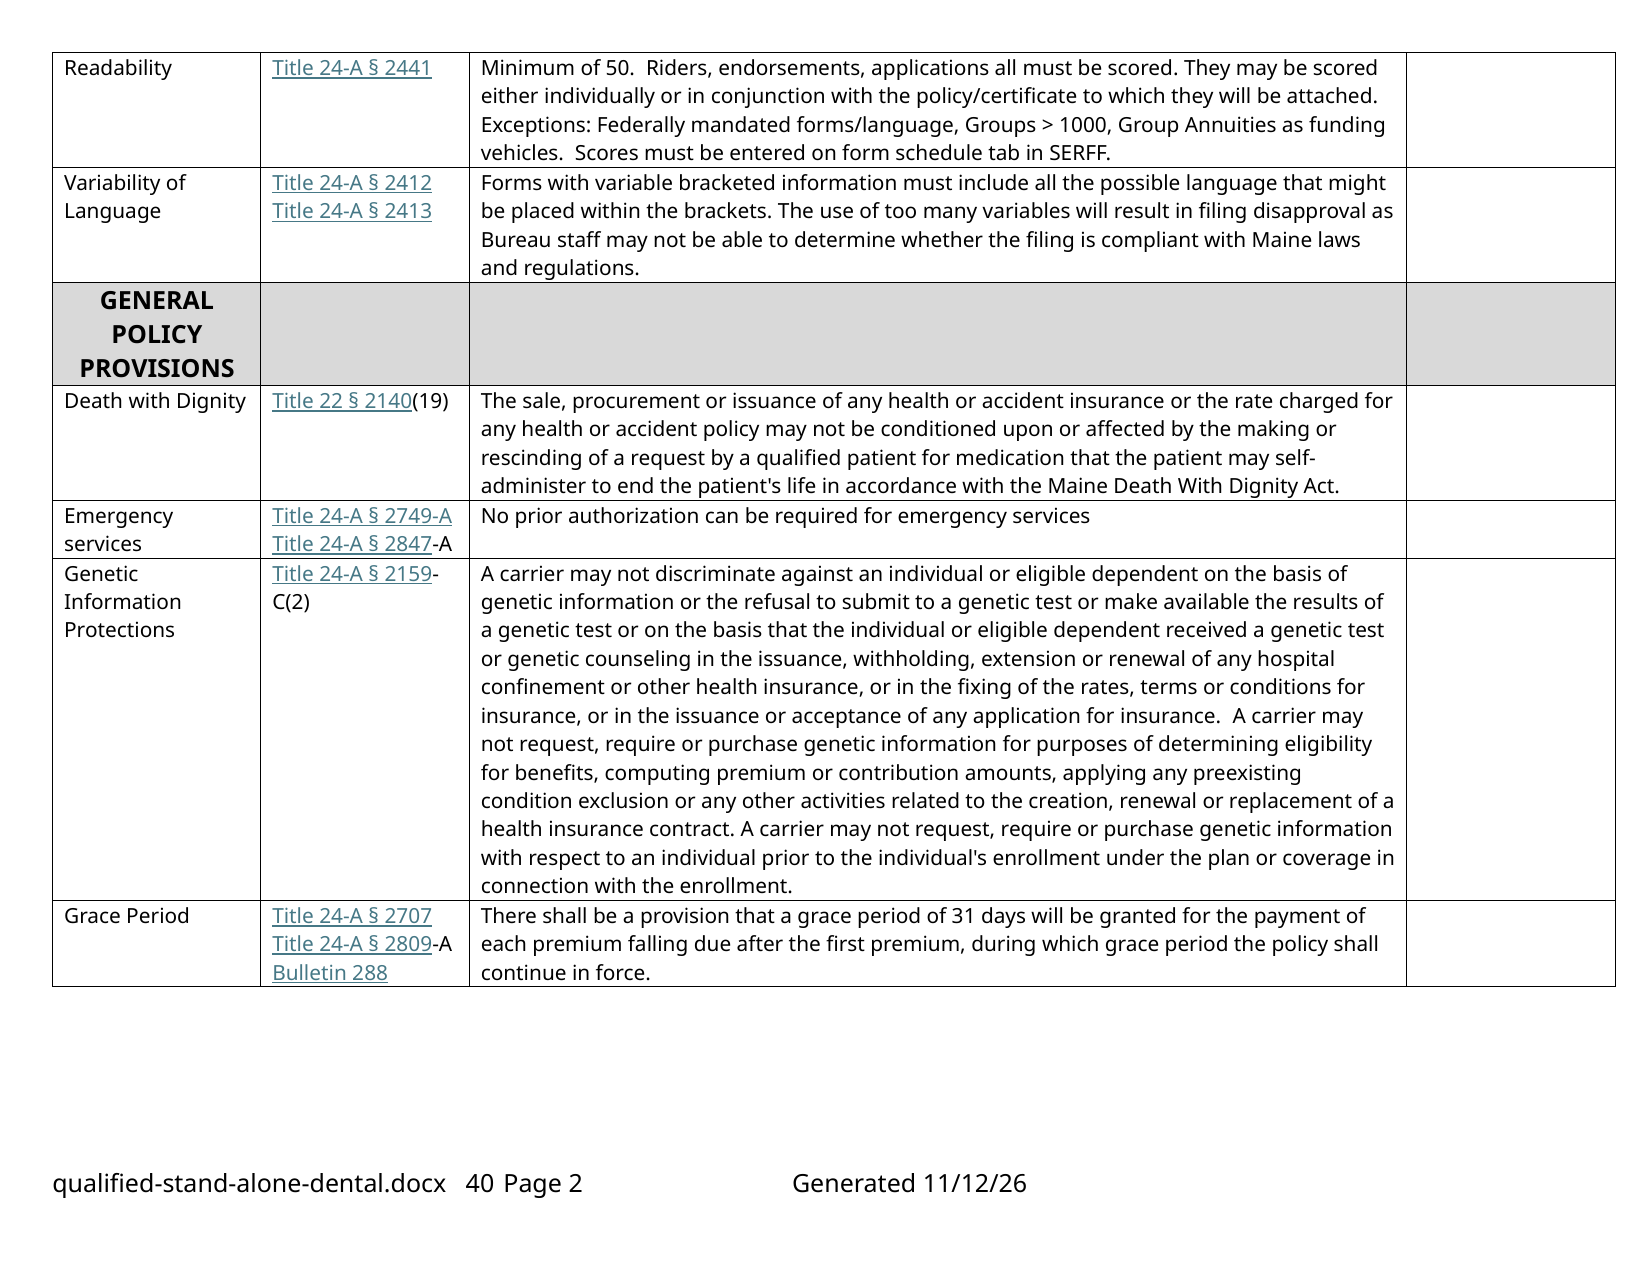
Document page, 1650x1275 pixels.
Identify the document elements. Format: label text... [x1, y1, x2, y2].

table_cell [1407, 283, 1615, 385]
table_cell The sale, procurement or issuance of any health or accident insurance or the rate charged for any health or accident policy may not be conditioned upon or affected by the making or rescinding of a request by a qualified patient for medication that the patient may self-administer to end the patient's life in accordance with the Maine Death With Dignity Act. [470, 386, 1406, 500]
table_cell Title 24-A § 2441 [261, 53, 469, 167]
table_cell [1407, 168, 1615, 282]
table_cell Title 24-A § 2412 Title 24-A § 2413 [261, 168, 469, 282]
table_cell Title 24-A § 2159-C(2) [261, 559, 469, 900]
table_cell Title 22 § 2140(19) [261, 386, 469, 500]
table_cell Minimum of 50. Riders, endorsements, applications all must be scored. They may be scored either individually or in conjunction with the policy/certificate to which they will be attached. Exceptions: Federally mandated forms/language, Groups > 1000, Group Annuities as funding vehicles. Scores must be entered on form schedule tab in SERFF. [470, 53, 1406, 167]
table_cell No prior authorization can be required for emergency services [470, 501, 1406, 558]
table_cell Emergency services [53, 501, 260, 558]
table_cell Title 24-A § 2749-A Title 24-A § 2847-A [261, 501, 469, 558]
table_cell Death with Dignity [53, 386, 260, 500]
table_cell Forms with variable bracketed information must include all the possible language that might be placed within the brackets. The use of too many variables will result in filing disapproval as Bureau staff may not be able to determine whether the filing is compliant with Maine laws and regulations. [470, 168, 1406, 282]
table_cell Genetic Information Protections [53, 559, 260, 900]
table_cell Title 24-A § 2707 Title 24-A § 2809-A Bulletin 288 [261, 901, 469, 986]
table_cell [1407, 501, 1615, 558]
table_cell Grace Period [53, 901, 260, 986]
table_cell GENERAL POLICY PROVISIONS [53, 283, 260, 385]
table_cell [261, 283, 469, 385]
table_cell Readability [53, 53, 260, 167]
table_cell [1407, 386, 1615, 500]
table_cell There shall be a provision that a grace period of 31 days will be granted for the payment of each premium falling due after the first premium, during which grace period the policy shall continue in force. [470, 901, 1406, 986]
table_cell [470, 283, 1406, 385]
table_cell [1407, 901, 1615, 986]
table_cell Variability of Language [53, 168, 260, 282]
table_cell [1407, 53, 1615, 167]
table_cell A carrier may not discriminate against an individual or eligible dependent on the basis of genetic information or the refusal to submit to a genetic test or make available the results of a genetic test or on the basis that the individual or eligible dependent received a genetic test or genetic counseling in the issuance, withholding, extension or renewal of any hospital confinement or other health insurance, or in the fixing of the rates, terms or conditions for insurance, or in the issuance or acceptance of any application for insurance. A carrier may not request, require or purchase genetic information for purposes of determining eligibility for benefits, computing premium or contribution amounts, applying any preexisting condition exclusion or any other activities related to the creation, renewal or replacement of a health insurance contract. A carrier may not request, require or purchase genetic information with respect to an individual prior to the individual's enrollment under the plan or coverage in connection with the enrollment. [470, 559, 1406, 900]
table_cell [1407, 559, 1615, 900]
